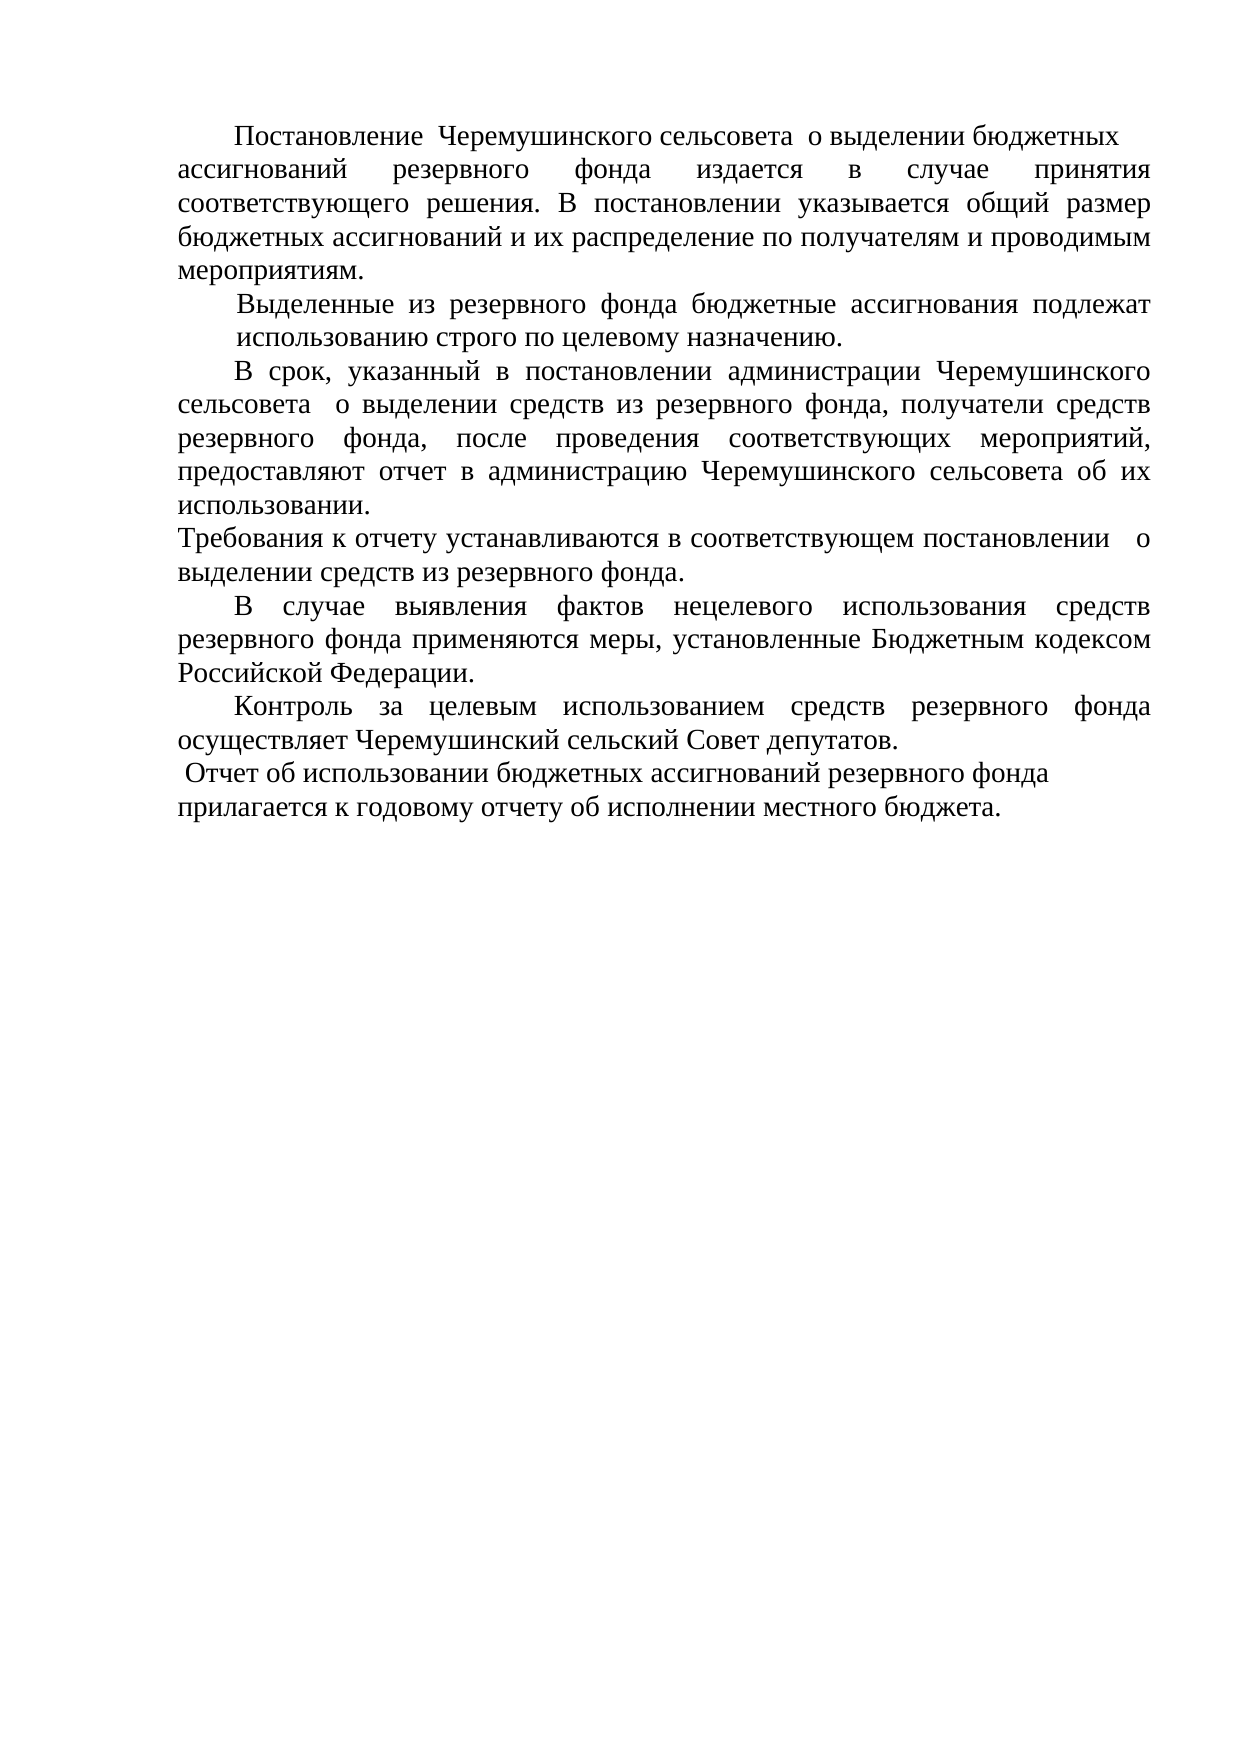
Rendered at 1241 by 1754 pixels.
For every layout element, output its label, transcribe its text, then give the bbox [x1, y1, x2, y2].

text В случае выявления фактов нецелевого использования средств резервного фонда применяются меры, установленные Бюджетным кодексом Российской Федерации. [177, 588, 1152, 688]
text ассигнований резервного фонда издается в случае принятия соответствующего решения. В постановлении указывается общий размер бюджетных ассигнований и их распределение по получателям и проводимым мероприятиям. [177, 152, 1152, 286]
text Контроль за целевым использованием средств резервного фонда осуществляет Черемушинский сельский Совет депутатов. [177, 688, 1152, 755]
text Постановление Черемушинского сельсовета о выделении бюджетных [177, 118, 1152, 152]
text Отчет об использовании бюджетных ассигнований резервного фонда прилагается к годовому отчету об исполнении местного бюджета. [177, 755, 1152, 822]
text Выделенные из резервного фонда бюджетные ассигнования подлежат использованию строго по целевому назначению. [236, 286, 1152, 353]
text Требования к отчету устанавливаются в соответствующем постановлении о выделении средств из резервного фонда. [177, 521, 1152, 588]
text В срок, указанный в постановлении администрации Черемушинского сельсовета о выделении средств из резервного фонда, получатели средств резервного фонда, после проведения соответствующих мероприятий, предоставляют отчет в администрацию Черемушинского сельсовета об их использовании. [177, 353, 1152, 521]
